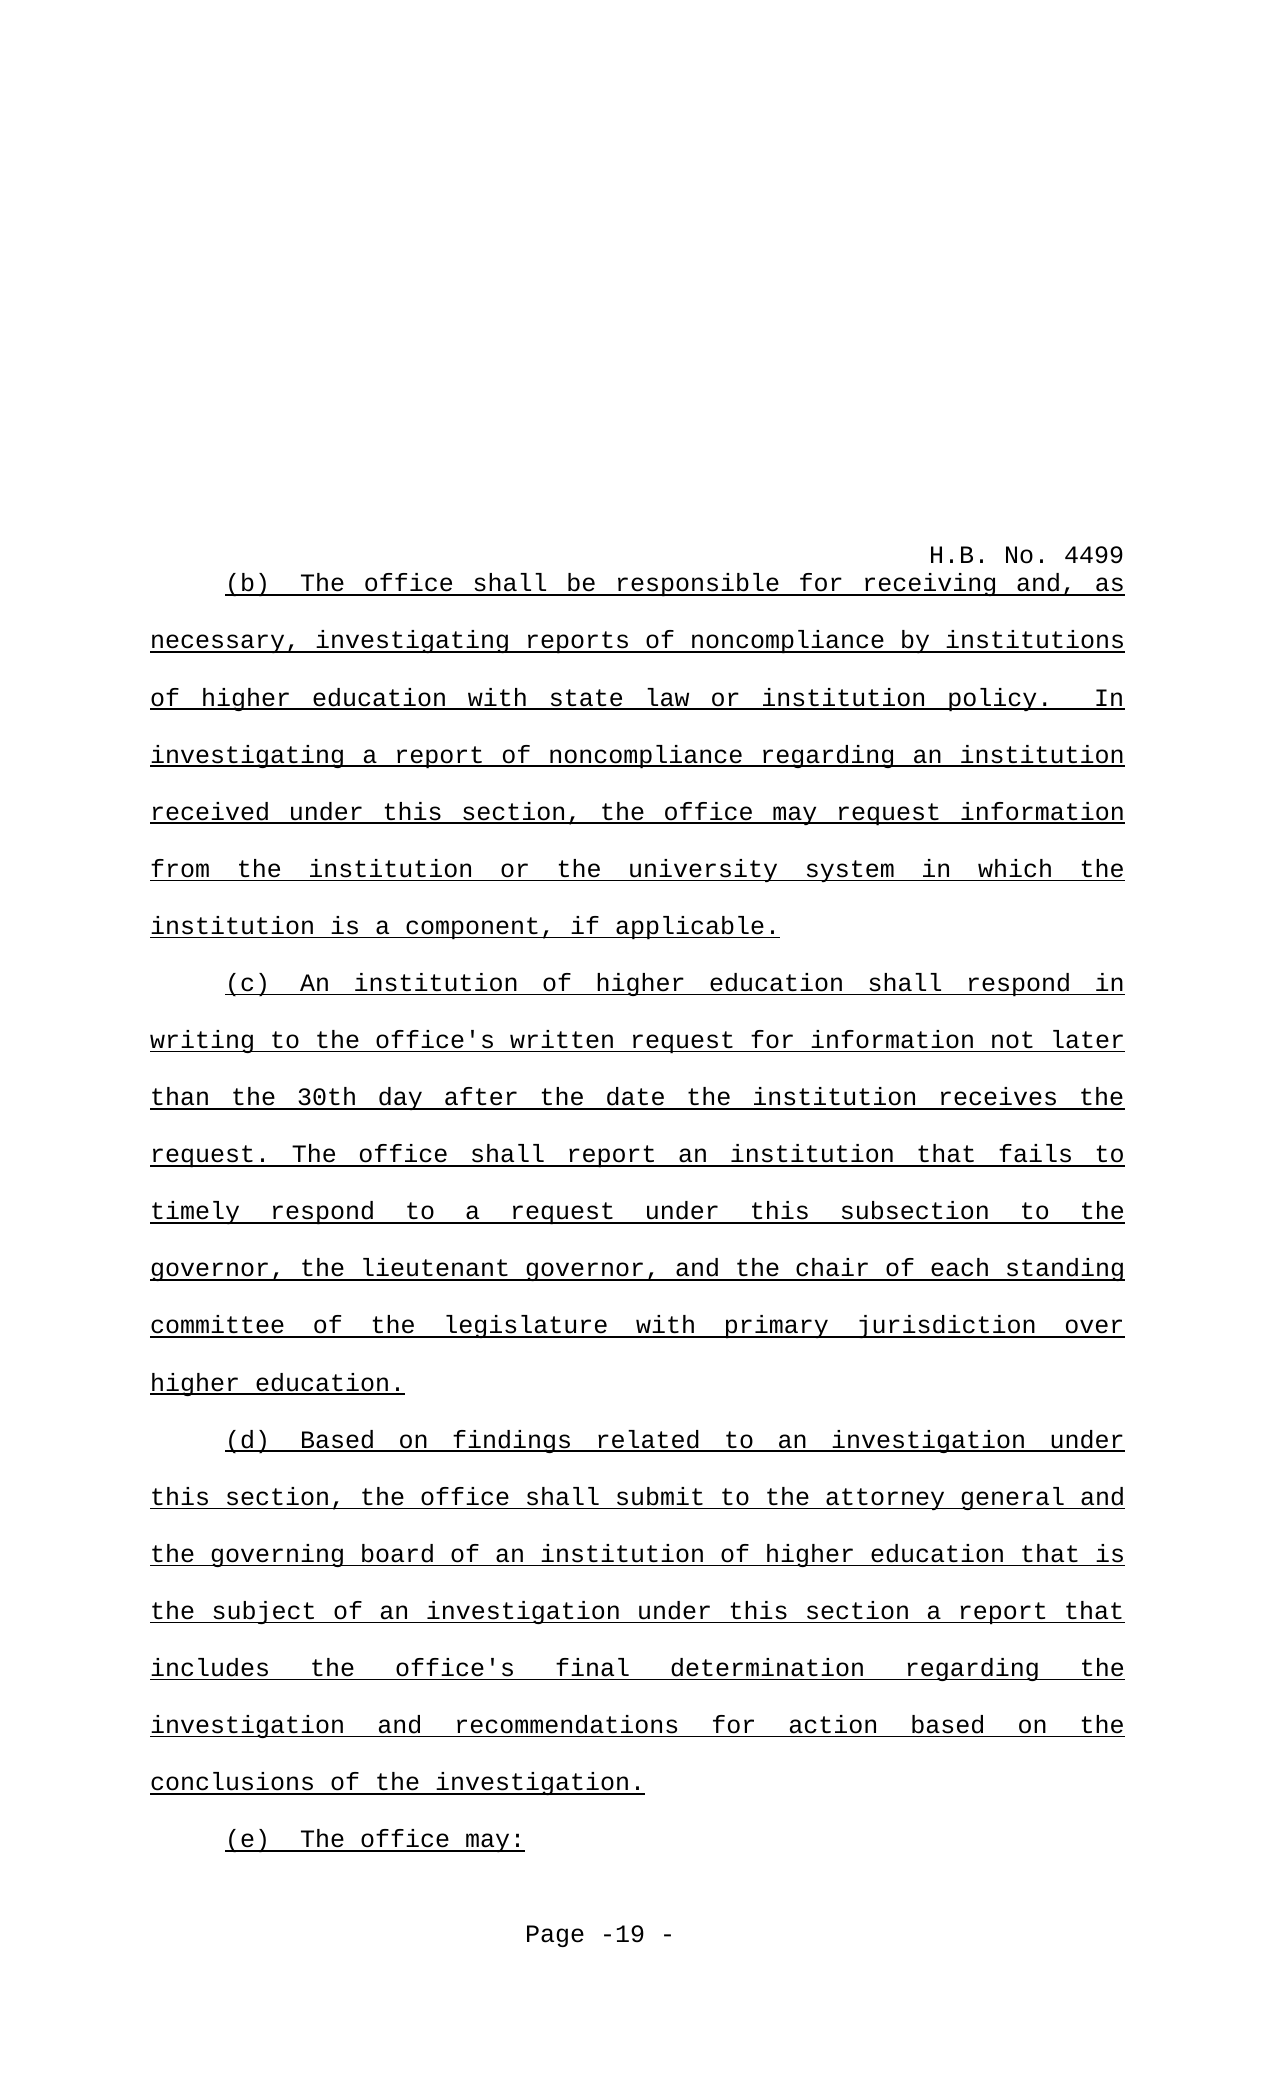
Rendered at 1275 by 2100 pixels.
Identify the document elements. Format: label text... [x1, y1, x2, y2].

text (d) Based on findings related to an investigation under this section, the office shall submit to the attorney general and the governing board of an institution of higher education that is the subject of an investigation under this section a report that includes the office's final determination regarding the investigation and recommendations for action based on the conclusions of the investigation. [150, 1427, 1125, 1508]
text (c) An institution of higher education shall respond in writing to the office's written request for information not later than the 30th day after the date the institution receives the request. The office shall report an institution that fails to timely respond to a request under this subsection to the governor, the lieutenant governor, and the chair of each standing committee of the legislature with primary jurisdiction over higher education. [150, 1224, 1125, 1279]
text (b) The office shall be responsible for receiving and, as necessary, investigating reports of noncompliance by institutions of higher education with state law or institution policy. In investigating a report of noncompliance regarding an institution received under this section, the office may request information from the institution or the university system in which the institution is a component, if applicable. [150, 824, 1125, 880]
text (c) An institution of higher education shall respond in writing to the office's written request for information not later than the 30th day after the date the institution receives the request. The office shall report an institution that fails to timely respond to a request under this subsection to the governor, the lieutenant governor, and the chair of each standing committee of the legislature with primary jurisdiction over higher education. [150, 1281, 1125, 1336]
text (c) An institution of higher education shall respond in writing to the office's written request for information not later than the 30th day after the date the institution receives the request. The office shall report an institution that fails to timely respond to a request under this subsection to the governor, the lieutenant governor, and the chair of each standing committee of the legislature with primary jurisdiction over higher education. [150, 1167, 1125, 1222]
text (d) Based on findings related to an investigation under this section, the office shall submit to the attorney general and the governing board of an institution of higher education that is the subject of an investigation under this section a report that includes the office's final determination regarding the investigation and recommendations for action based on the conclusions of the investigation. [150, 1566, 1125, 1622]
text (b) The office shall be responsible for receiving and, as necessary, investigating reports of noncompliance by institutions of higher education with state law or institution policy. In investigating a report of noncompliance regarding an institution received under this section, the office may request information from the institution or the university system in which the institution is a component, if applicable. [150, 653, 1125, 708]
text (c) An institution of higher education shall respond in writing to the office's written request for information not later than the 30th day after the date the institution receives the request. The office shall report an institution that fails to timely respond to a request under this subsection to the governor, the lieutenant governor, and the chair of each standing committee of the legislature with primary jurisdiction over higher education. [150, 970, 1125, 1051]
text (d) Based on findings related to an investigation under this section, the office shall submit to the attorney general and the governing board of an institution of higher education that is the subject of an investigation under this section a report that includes the office's final determination regarding the investigation and recommendations for action based on the conclusions of the investigation. [150, 1737, 1125, 1798]
text (b) The office shall be responsible for receiving and, as necessary, investigating reports of noncompliance by institutions of higher education with state law or institution policy. In investigating a report of noncompliance regarding an institution received under this section, the office may request information from the institution or the university system in which the institution is a component, if applicable. [150, 710, 1125, 765]
text (b) The office shall be responsible for receiving and, as necessary, investigating reports of noncompliance by institutions of higher education with state law or institution policy. In investigating a report of noncompliance regarding an institution received under this section, the office may request information from the institution or the university system in which the institution is a component, if applicable. [150, 767, 1125, 822]
text (d) Based on findings related to an investigation under this section, the office shall submit to the attorney general and the governing board of an institution of higher education that is the subject of an investigation under this section a report that includes the office's final determination regarding the investigation and recommendations for action based on the conclusions of the investigation. [150, 1623, 1125, 1679]
text (b) The office shall be responsible for receiving and, as necessary, investigating reports of noncompliance by institutions of higher education with state law or institution policy. In investigating a report of noncompliance regarding an institution received under this section, the office may request information from the institution or the university system in which the institution is a component, if applicable. [150, 571, 1125, 651]
text (b) The office shall be responsible for receiving and, as necessary, investigating reports of noncompliance by institutions of higher education with state law or institution policy. In investigating a report of noncompliance regarding an institution received under this section, the office may request information from the institution or the university system in which the institution is a component, if applicable. [150, 881, 1125, 942]
text (c) An institution of higher education shall respond in writing to the office's written request for information not later than the 30th day after the date the institution receives the request. The office shall report an institution that fails to timely respond to a request under this subsection to the governor, the lieutenant governor, and the chair of each standing committee of the legislature with primary jurisdiction over higher education. [150, 1110, 1125, 1165]
text (d) Based on findings related to an investigation under this section, the office shall submit to the attorney general and the governing board of an institution of higher education that is the subject of an investigation under this section a report that includes the office's final determination regarding the investigation and recommendations for action based on the conclusions of the investigation. [150, 1509, 1125, 1565]
text (c) An institution of higher education shall respond in writing to the office's written request for information not later than the 30th day after the date the institution receives the request. The office shall report an institution that fails to timely respond to a request under this subsection to the governor, the lieutenant governor, and the chair of each standing committee of the legislature with primary jurisdiction over higher education. [150, 1052, 1125, 1108]
text (e) The office may: [150, 1827, 1125, 1855]
text (d) Based on findings related to an investigation under this section, the office shall submit to the attorney general and the governing board of an institution of higher education that is the subject of an investigation under this section a report that includes the office's final determination regarding the investigation and recommendations for action based on the conclusions of the investigation. [150, 1680, 1125, 1736]
text (c) An institution of higher education shall respond in writing to the office's written request for information not later than the 30th day after the date the institution receives the request. The office shall report an institution that fails to timely respond to a request under this subsection to the governor, the lieutenant governor, and the chair of each standing committee of the legislature with primary jurisdiction over higher education. [150, 1338, 1125, 1398]
